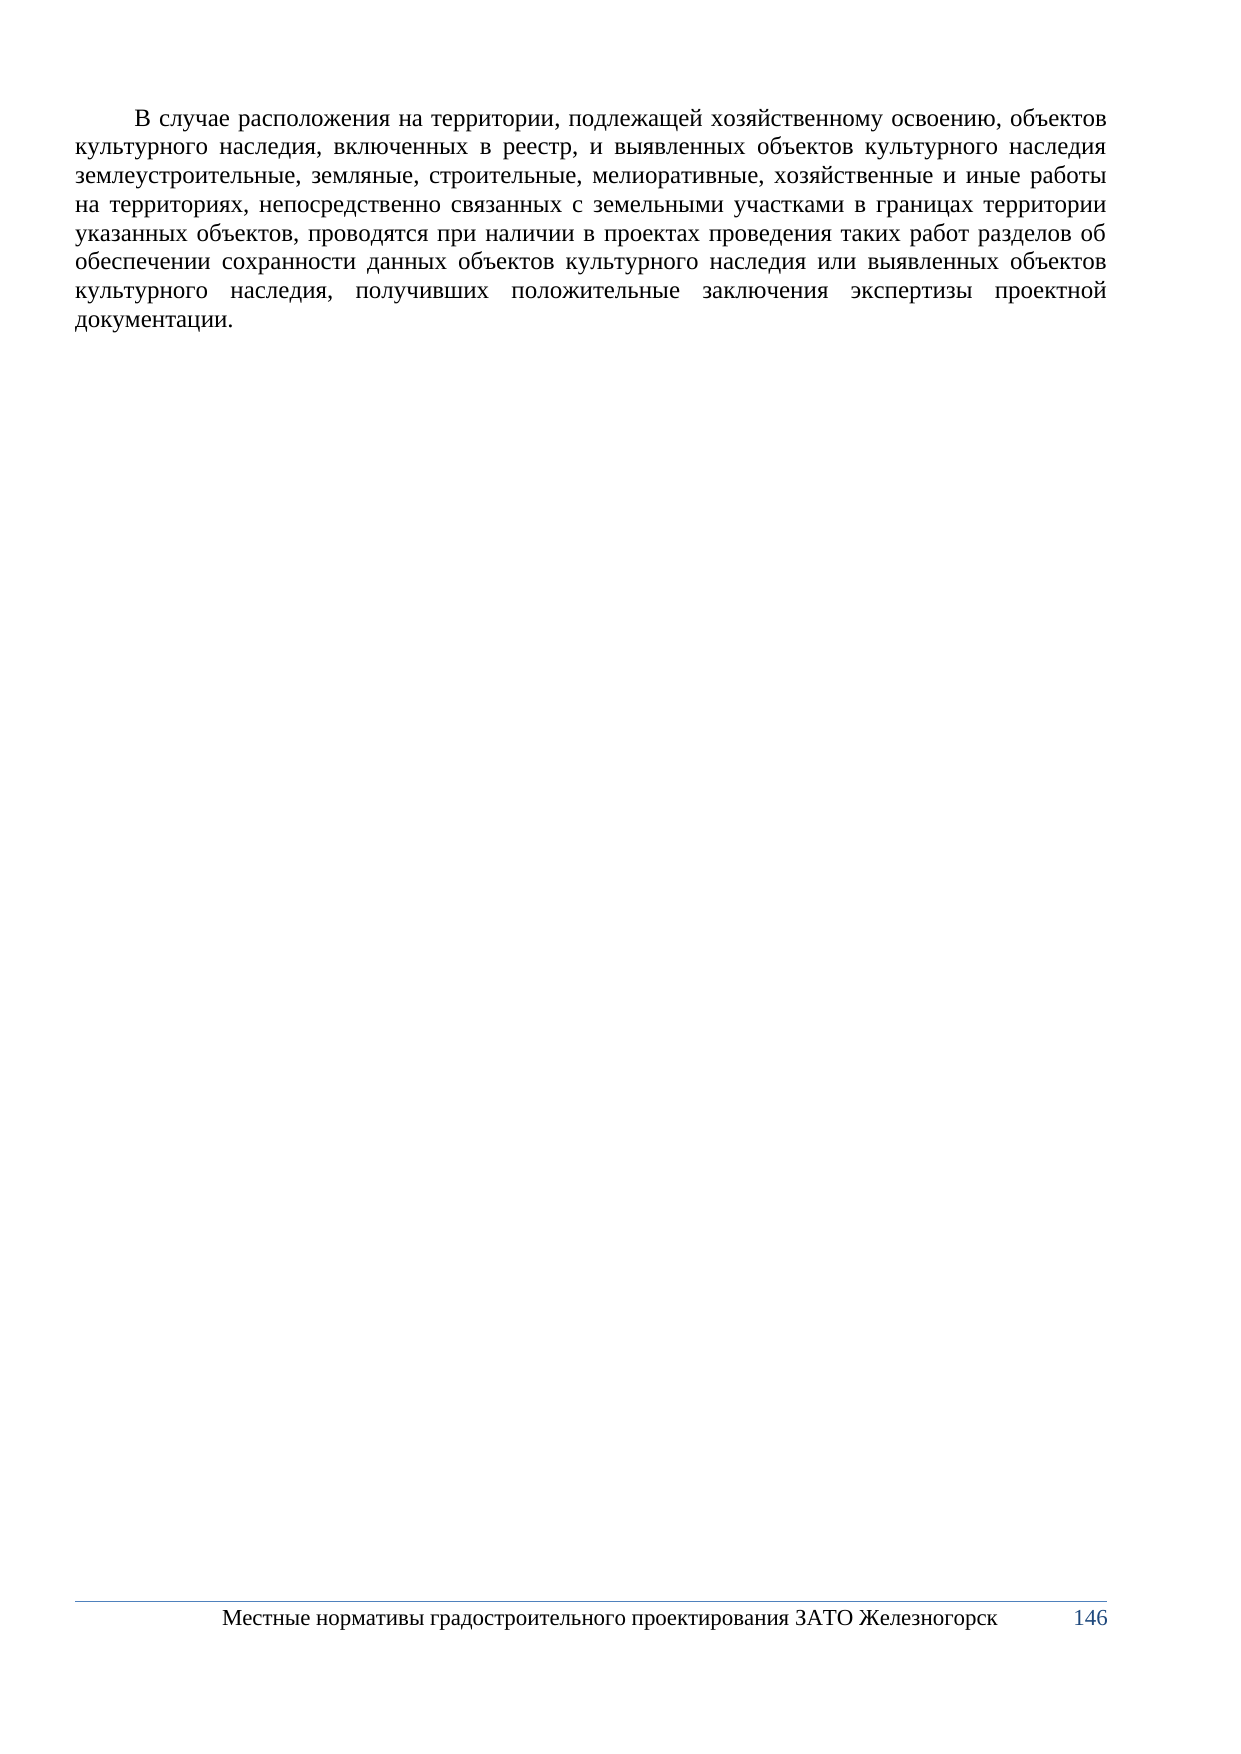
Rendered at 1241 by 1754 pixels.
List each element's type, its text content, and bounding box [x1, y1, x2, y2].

text В случае расположения на территории, подлежащей хозяйственному освоению, объектов культурного наследия, включенных в реестр, и выявленных объектов культурного наследия землеустроительные, земляные, строительные, мелиоративные, хозяйственные и иные работы на территориях, непосредственно связанных с земельными участками в границах территории указанных объектов, проводятся при наличии в проектах проведения таких работ разделов об обеспечении сохранности данных объектов культурного наследия или выявленных объектов культурного наследия, получивших положительные заключения экспертизы проектной документации. [75, 103, 1107, 333]
